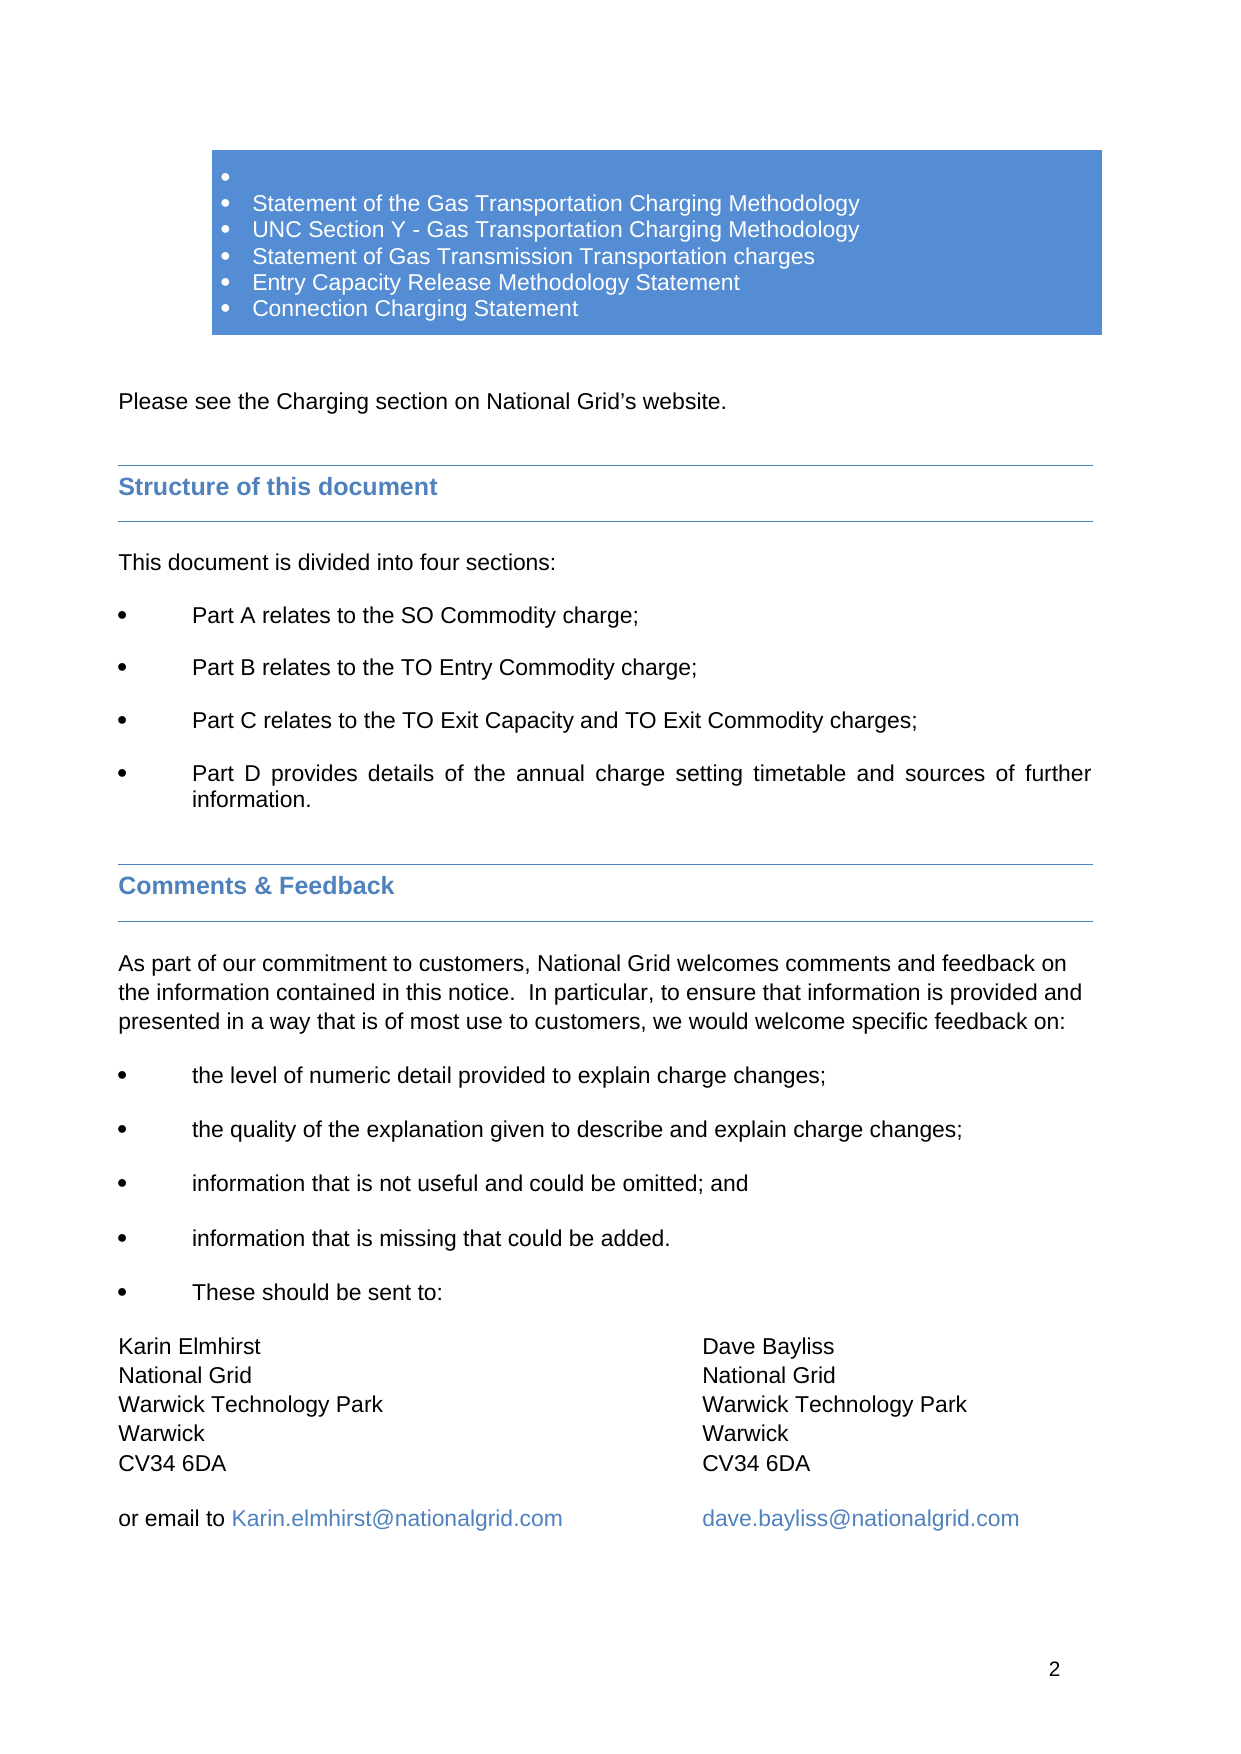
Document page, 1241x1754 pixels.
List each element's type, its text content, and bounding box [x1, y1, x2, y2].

list Statement of the Gas Transportation Charging Methodology [213, 176, 1101, 203]
list information that is not useful and could be omitted; and [118, 1167, 1093, 1197]
text As part of our commitment to customers, National Grid welcomes comments and feedback on the information contained in this notice. In particular, to ensure that information is provided and presented in a way that is of most use to customers, we would welcome specific feedback on: [118, 947, 1093, 1034]
list the level of numeric detail provided to explain charge changes; [118, 1059, 1093, 1088]
subtitle Structure of this document [118, 466, 1093, 521]
list information that is missing that could be added. [118, 1222, 1093, 1251]
list Part B relates to the TO Entry Commodity charge; [118, 654, 1093, 681]
list Part A relates to the SO Commodity charge; [118, 602, 1093, 628]
text National Grid National Grid Warwick Technology Park Warwick Technology Park Warwick Warwick CV34 6DA CV34 6DA [118, 1359, 1093, 1476]
text or email to Karin.elmhirst@nationalgrid.com dave.bayliss@nationalgrid.com [118, 1502, 1093, 1531]
list Statement of Gas Transmission Transportation charges [213, 229, 1101, 255]
list Entry Capacity Release Methodology Statement [213, 255, 1101, 282]
list Part C relates to the TO Exit Capacity and TO Exit Commodity charges; [118, 707, 1093, 733]
list Part D provides details of the annual charge setting timetable and sources of further information. [118, 760, 1093, 812]
text This document is divided into four sections: [118, 549, 1093, 575]
subtitle Comments & Feedback [118, 865, 1093, 921]
subtitle Please see the Charging section on National Grid’s website. [118, 388, 1093, 414]
list the quality of the explanation given to describe and explain charge changes; [118, 1113, 1093, 1142]
list These should be sent to: [118, 1276, 1093, 1305]
text Karin Elmhirst Dave Bayliss [118, 1330, 1093, 1359]
list UNC Section Y - Gas Transportation Charging Methodology [213, 203, 1101, 229]
list Connection Charging Statement [213, 282, 1101, 334]
